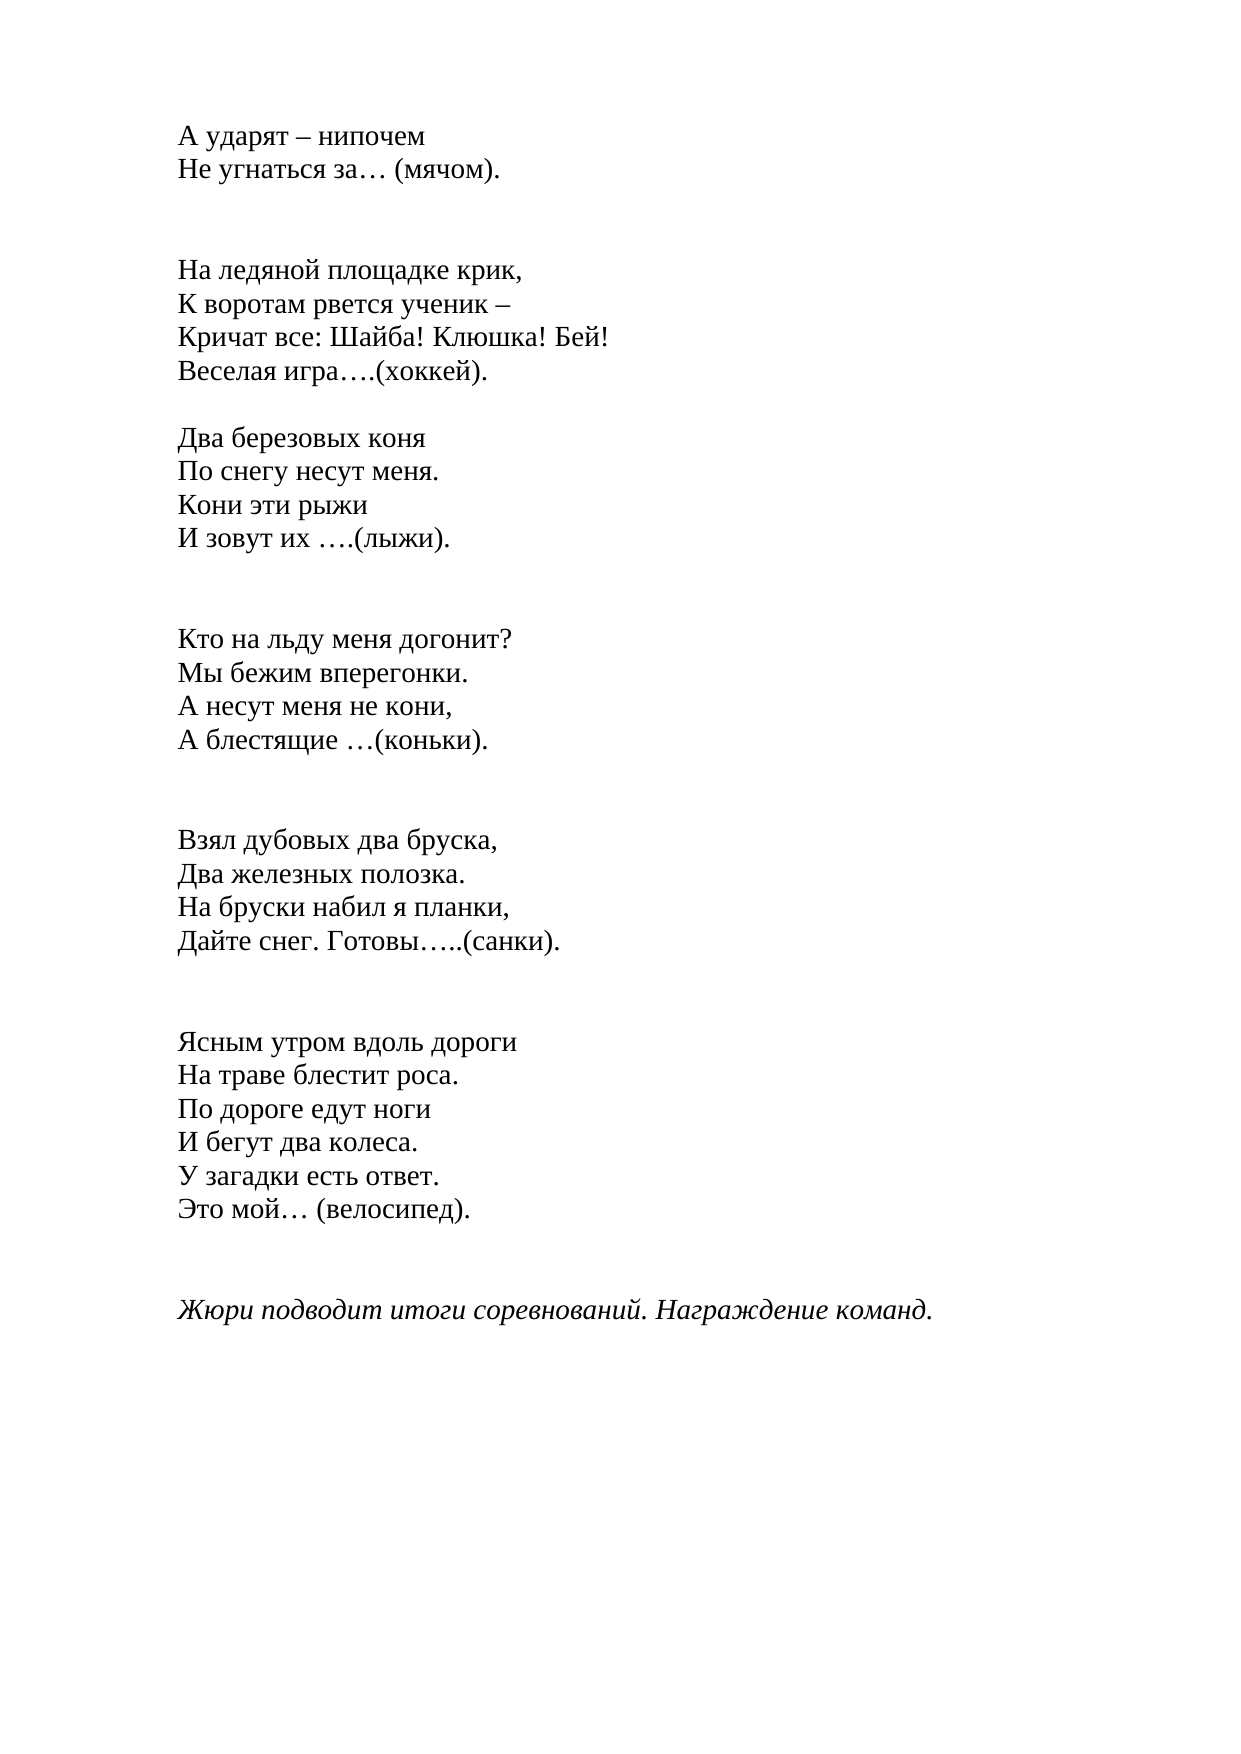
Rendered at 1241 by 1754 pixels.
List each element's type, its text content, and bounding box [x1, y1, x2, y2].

text Не угнаться за… (мячом). [177, 152, 1152, 185]
text А несут меня не кони, [177, 688, 1152, 722]
text А блестящие …(коньки). [177, 722, 1152, 755]
text Кто на льду меня догонит? [177, 621, 1152, 655]
text Дайте снег. Готовы…..(санки). [177, 923, 1152, 957]
text На ледяной площадке крик, [177, 252, 1152, 286]
text На бруски набил я планки, [177, 889, 1152, 923]
text По дороге едут ноги [177, 1091, 1152, 1124]
text На траве блестит роса. [177, 1057, 1152, 1091]
text И бегут два колеса. [177, 1124, 1152, 1158]
text Это мой… (велосипед). [177, 1191, 1152, 1225]
text По снегу несут меня. [177, 453, 1152, 487]
text Взял дубовых два бруска, [177, 822, 1152, 856]
text Ясным утром вдоль дороги [177, 1024, 1152, 1057]
text Два железных полозка. [177, 856, 1152, 889]
text К воротам рвется ученик – [177, 286, 1152, 319]
text Жюри подводит итоги соревнований. Награждение команд. [177, 1292, 1152, 1326]
text Два березовых коня [177, 420, 1152, 453]
text Кричат все: Шайба! Клюшка! Бей! [177, 319, 1152, 353]
text У загадки есть ответ. [177, 1158, 1152, 1191]
text Мы бежим вперегонки. [177, 655, 1152, 688]
text И зовут их ….(лыжи). [177, 521, 1152, 554]
text Кони эти рыжи [177, 487, 1152, 521]
text Веселая игра….(хоккей). [177, 353, 1152, 386]
text А ударят – нипочем [177, 118, 1152, 152]
